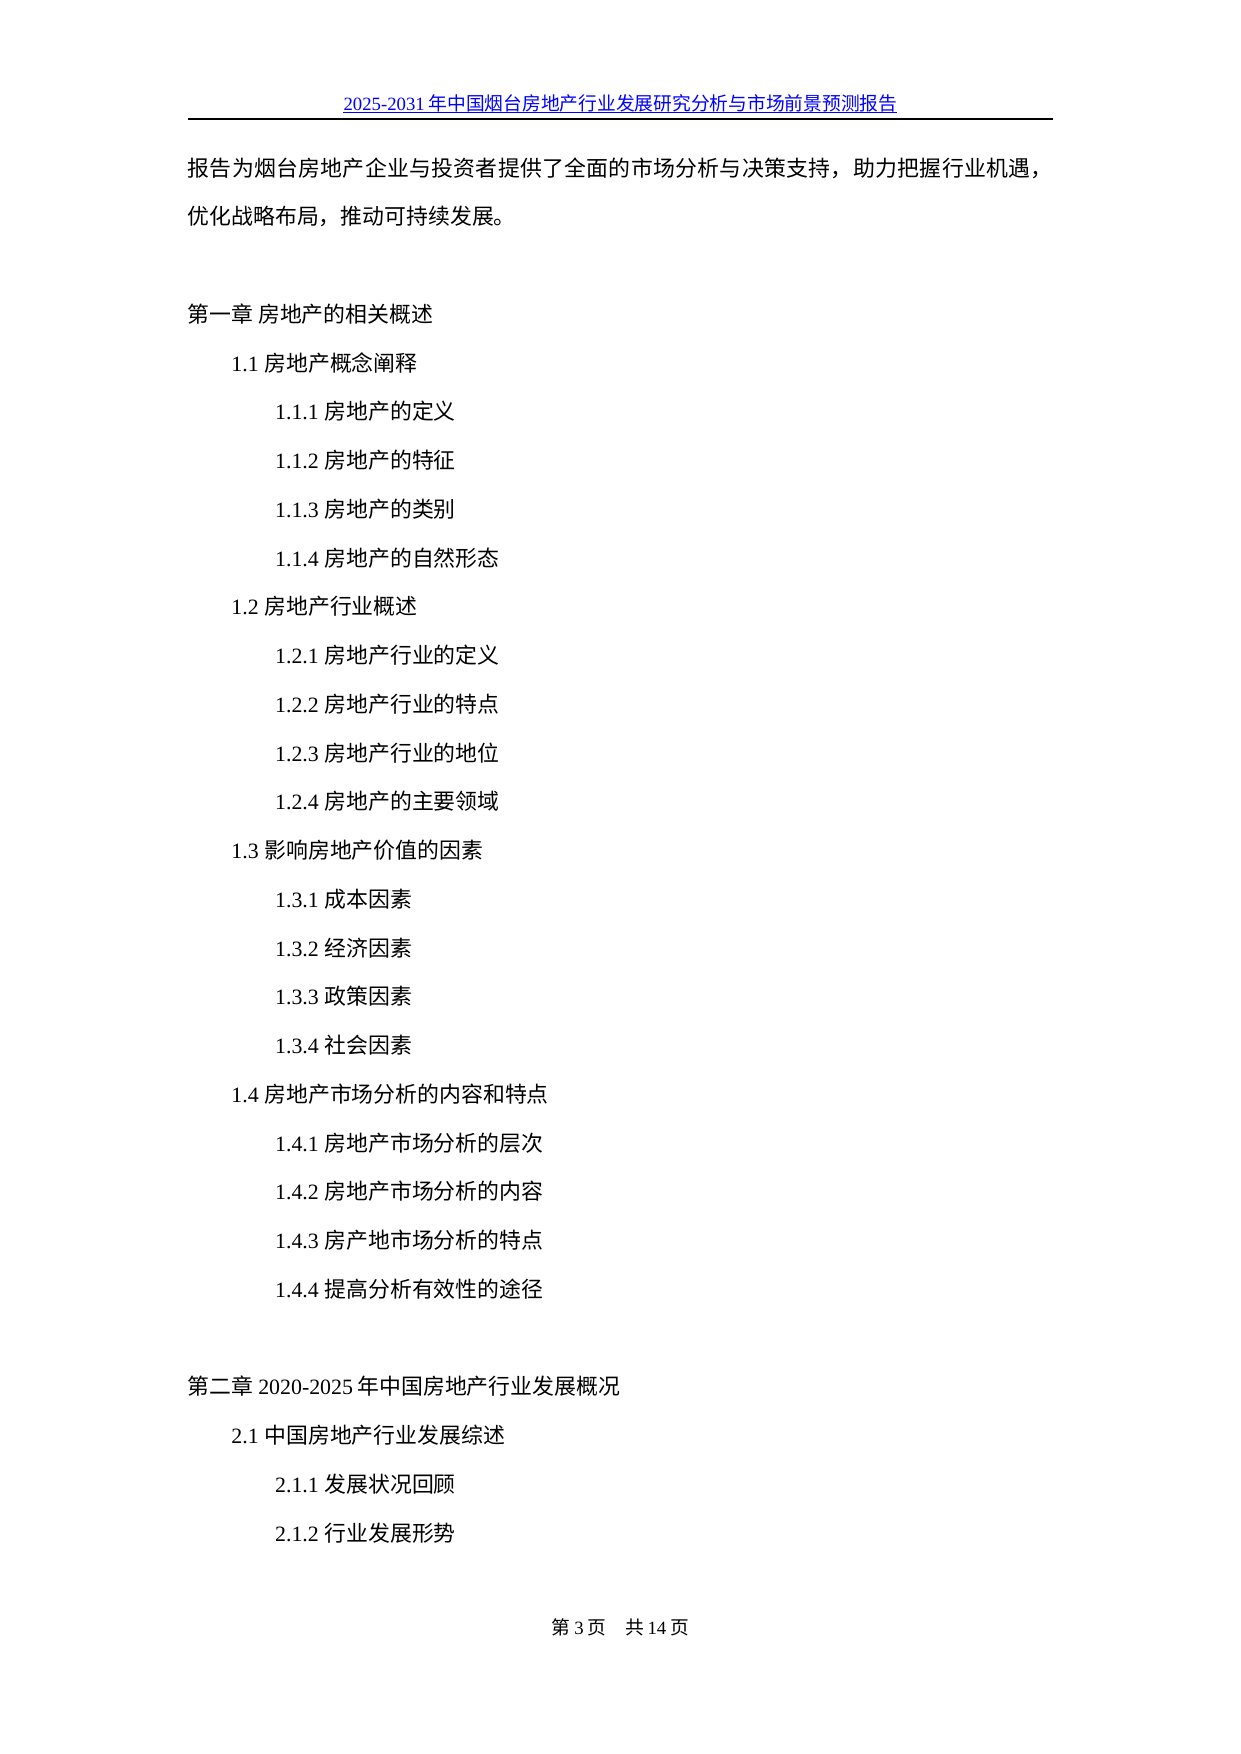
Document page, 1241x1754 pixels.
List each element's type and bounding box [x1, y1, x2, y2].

text [187, 150, 1053, 1548]
